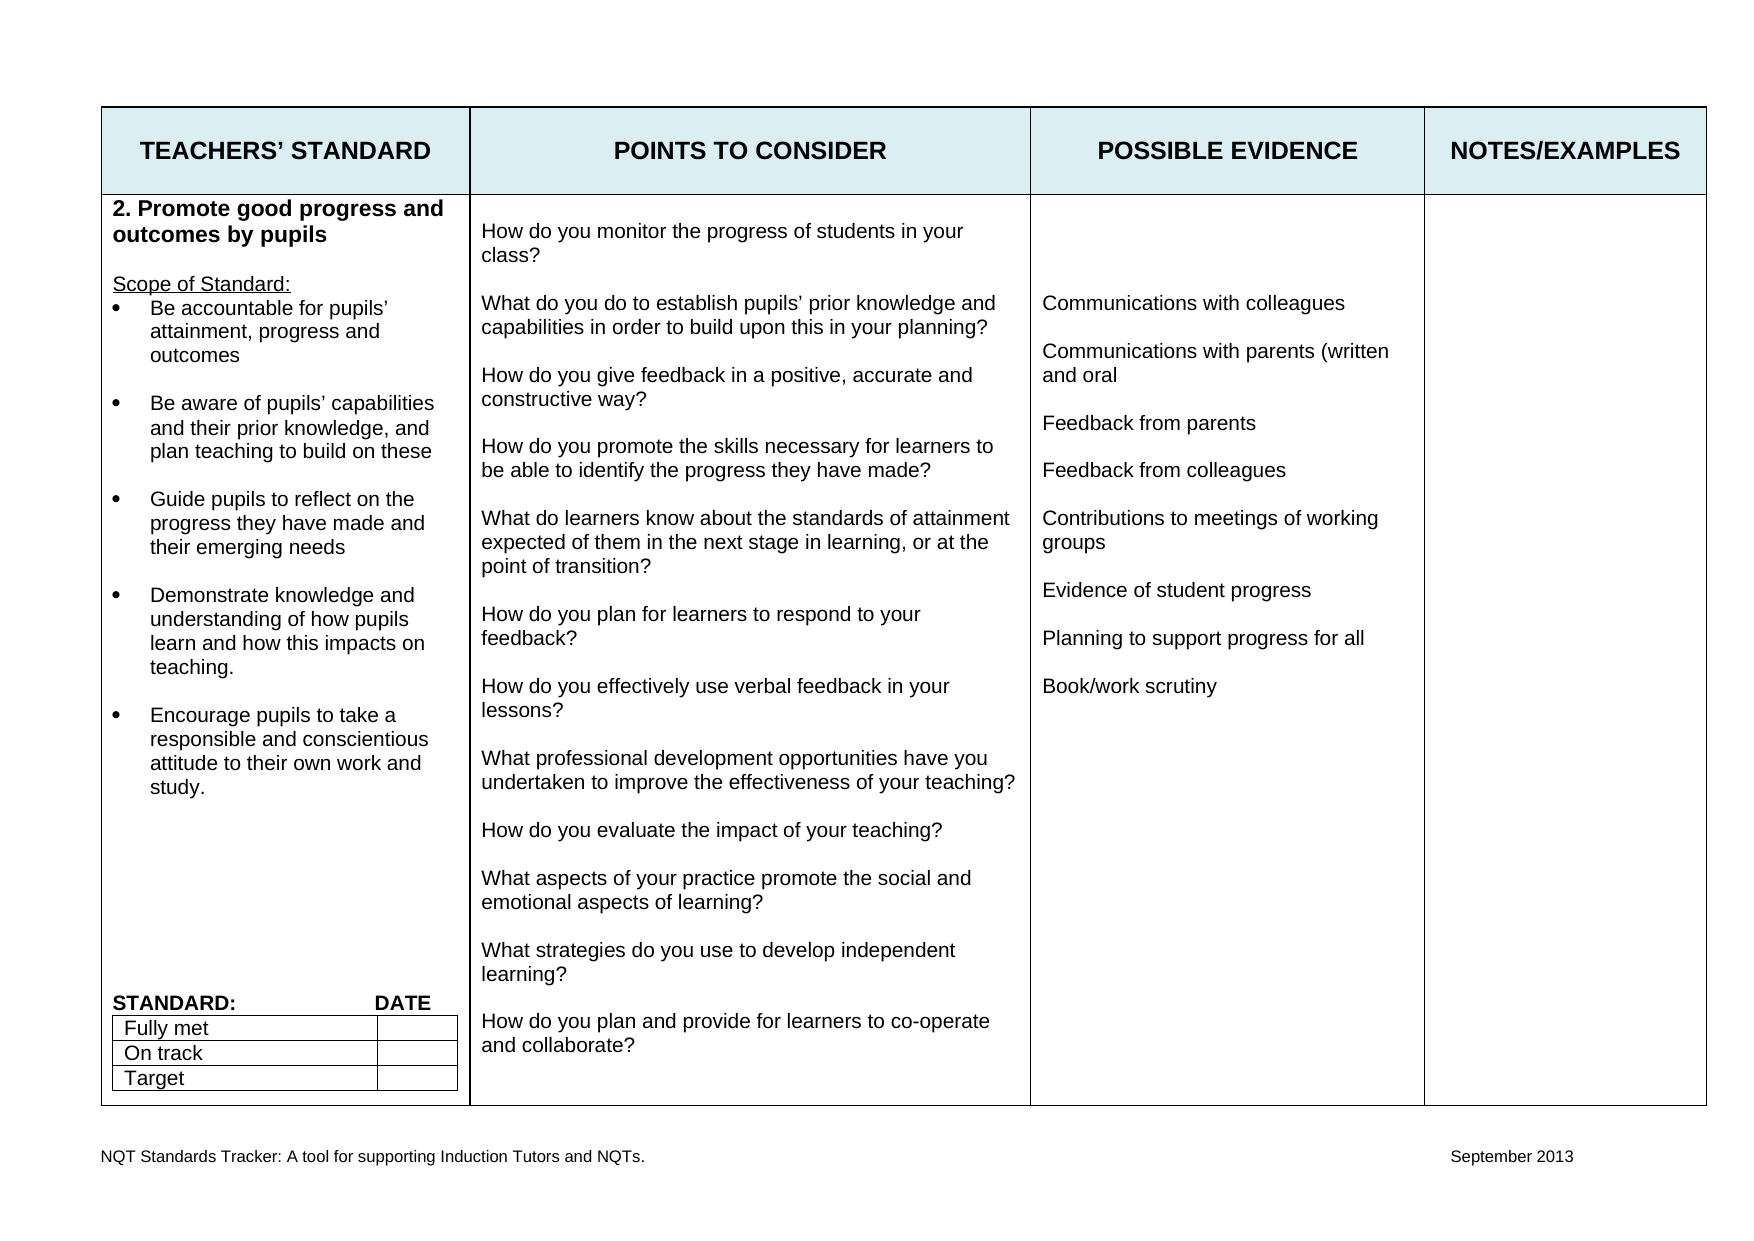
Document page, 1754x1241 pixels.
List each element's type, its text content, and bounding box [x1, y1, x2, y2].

table_cell TEACHERS’ STANDARD [102, 108, 469, 194]
table_cell How do you monitor the progress of students in your class? What do you do to establish pupils’ prior knowledge and capabilities in order to build upon this in your planning? How do you give feedback in a positive, accurate and constructive way? How do you promote the skills necessary for learners to be able to identify the progress they have made? What do learners know about the standards of attainment expected of them in the next stage in learning, or at the point of transition? How do you plan for learners to respond to your feedback? How do you effectively use verbal feedback in your lessons? What professional development opportunities have you undertaken to improve the effectiveness of your teaching? How do you evaluate the impact of your teaching? What aspects of your practice promote the social and emotional aspects of learning? What strategies do you use to develop independent learning? How do you plan and provide for learners to co-operate and collaborate? [471, 195, 1030, 1105]
table_cell NOTES/EXAMPLES [1425, 108, 1706, 194]
table_cell 2. Promote good progress and outcomes by pupils Scope of Standard: Be accountable for pupils’ attainment, progress and outcomes Be aware of pupils’ capabilities and their prior knowledge, and plan teaching to build on these Guide pupils to reflect on the progress they have made and their emerging needs Demonstrate knowledge and understanding of how pupils learn and how this impacts on teaching. Encourage pupils to take a responsible and conscientious attitude to their own work and study. STANDARD: DATE [102, 195, 469, 1105]
table_cell Communications with colleagues Communications with parents (written and oral Feedback from parents Feedback from colleagues Contributions to meetings of working groups Evidence of student progress Planning to support progress for all Book/work scrutiny [1031, 195, 1424, 1105]
table_cell POINTS TO CONSIDER [471, 108, 1030, 194]
table_cell [1425, 195, 1706, 1105]
table_cell POSSIBLE EVIDENCE [1031, 108, 1424, 194]
